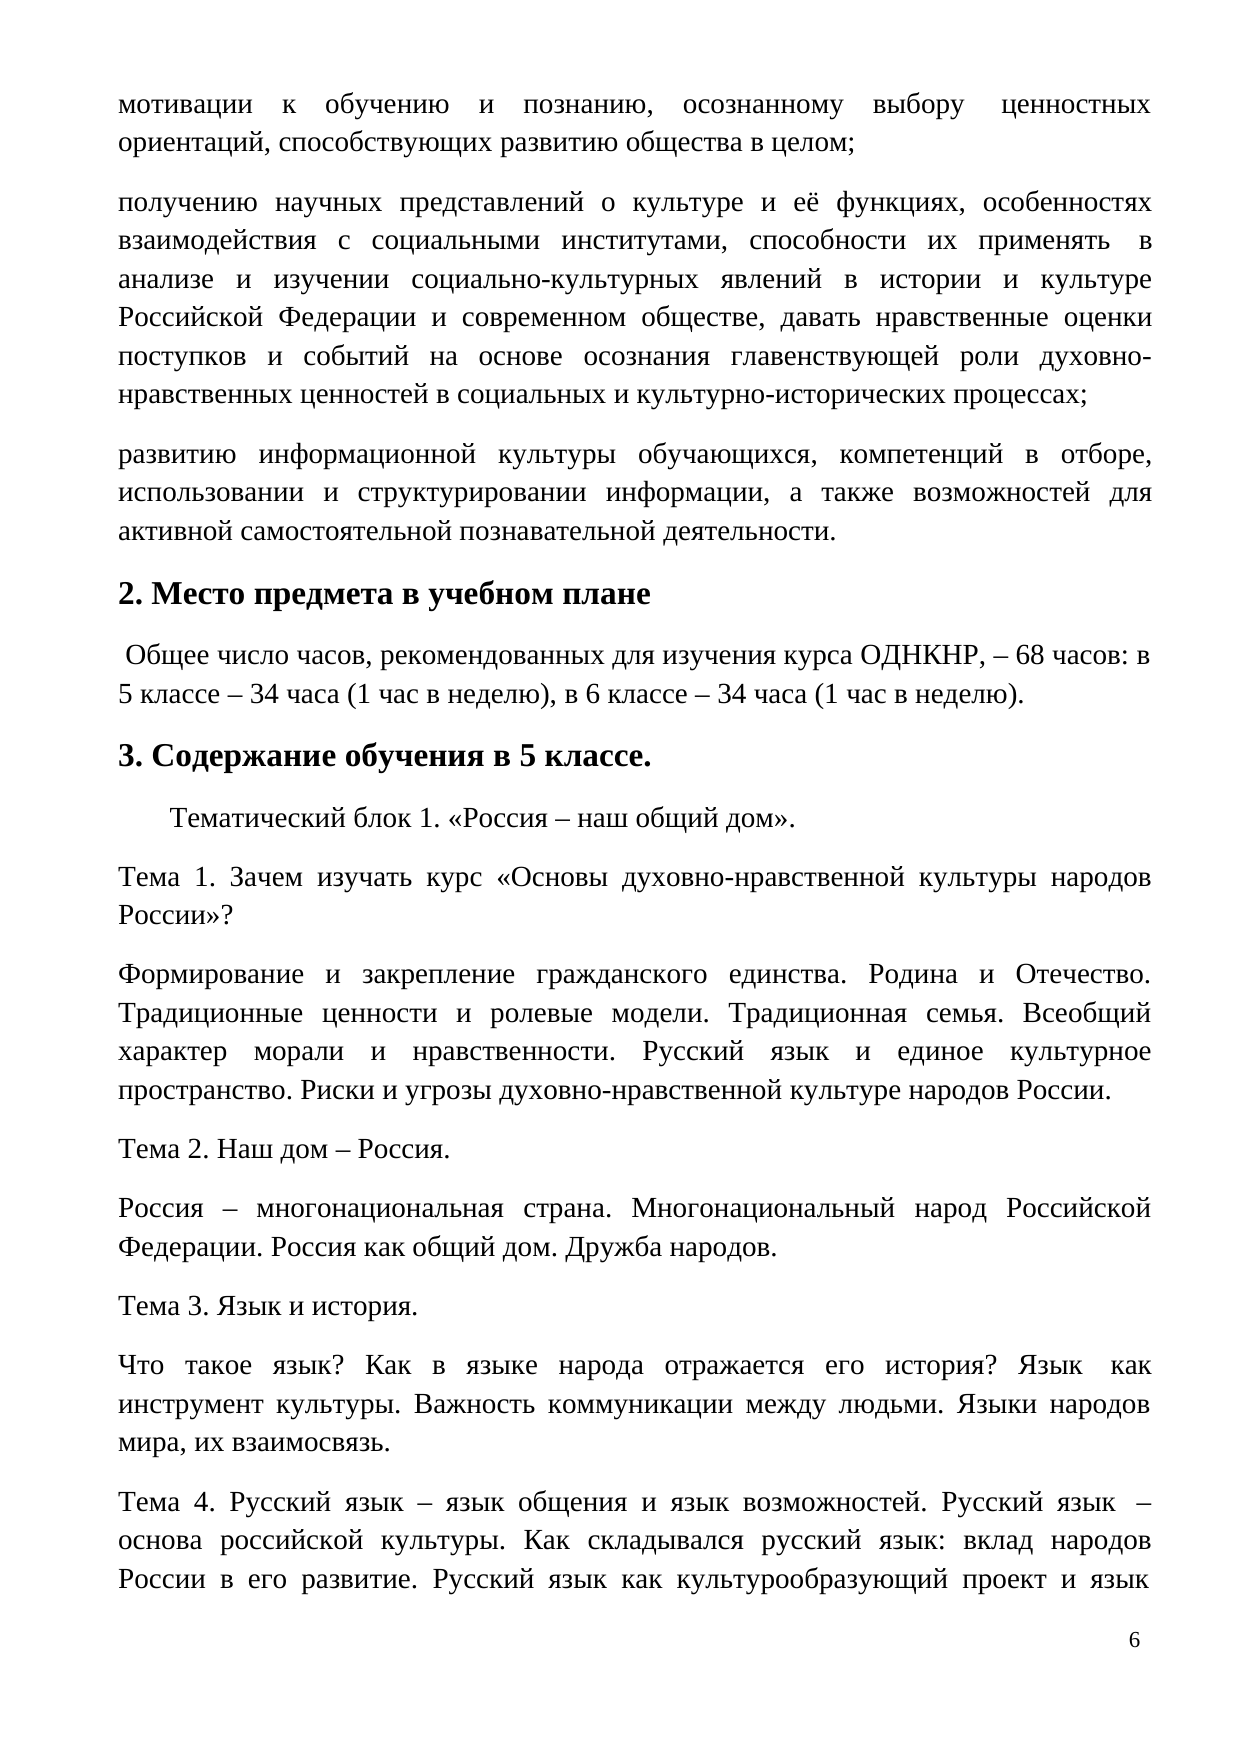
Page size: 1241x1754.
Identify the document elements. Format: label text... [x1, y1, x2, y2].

list Тематический блок 1. «Россия – наш общий дом». [118, 800, 1180, 833]
text Россия – многонациональная страна. Многонациональный народ Российской Федерации. Россия как общий дом. Дружба народов. [118, 1191, 1151, 1263]
text Тема 1. Зачем изучать курс «Основы духовно-нравственной культуры народов России»? [118, 859, 1152, 931]
text Тема 2. Наш дом – Россия. [118, 1131, 1180, 1165]
text Тема 4. Русский язык – язык общения и язык возможностей. Русский язык – основа российской культуры. Как складывался русский язык: вклад народов России в его развитие. Русский язык как культурообразующий проект и язык [118, 1484, 1152, 1594]
list Место предмета в учебном плане [118, 573, 1180, 612]
text Что такое язык? Как в языке народа отражается его история? Язык как инструмент культуры. Важность коммуникации между людьми. Языки народов мира, их взаимосвязь. [118, 1347, 1152, 1458]
text получению научных представлений о культуре и её функциях, особенностях взаимодействия с социальными институтами, способности их применять в анализе и изучении социально-культурных явлений в истории и культуре Российской Федерации и современном обществе, давать нравственные оценки поступков и событий на основе осознания главенствующей роли духовно- нравственных ценностей в социальных и культурно-исторических процессах; [118, 184, 1152, 410]
text Тема 3. Язык и история. [118, 1288, 1180, 1321]
text Формирование и закрепление гражданского единства. Родина и Отечество. Традиционные ценности и ролевые модели. Традиционная семья. Всеобщий характер морали и нравственности. Русский язык и единое культурное пространство. Риски и угрозы духовно-нравственной культуре народов России. [118, 956, 1151, 1105]
text Общее число часов, рекомендованных для изучения курса ОДНКНР, – 68 часов: в 5 классе – 34 часа (1 час в неделю), в 6 классе – 34 часа (1 час в неделю). [118, 637, 1152, 709]
list Содержание обучения в 5 классе. [118, 735, 1180, 773]
text мотивации к обучению и познанию, осознанному выбору ценностных ориентаций, способствующих развитию общества в целом; [118, 86, 1151, 158]
text развитию информационной культуры обучающихся, компетенций в отборе, использовании и структурировании информации, а также возможностей для активной самостоятельной познавательной деятельности. [118, 436, 1152, 547]
